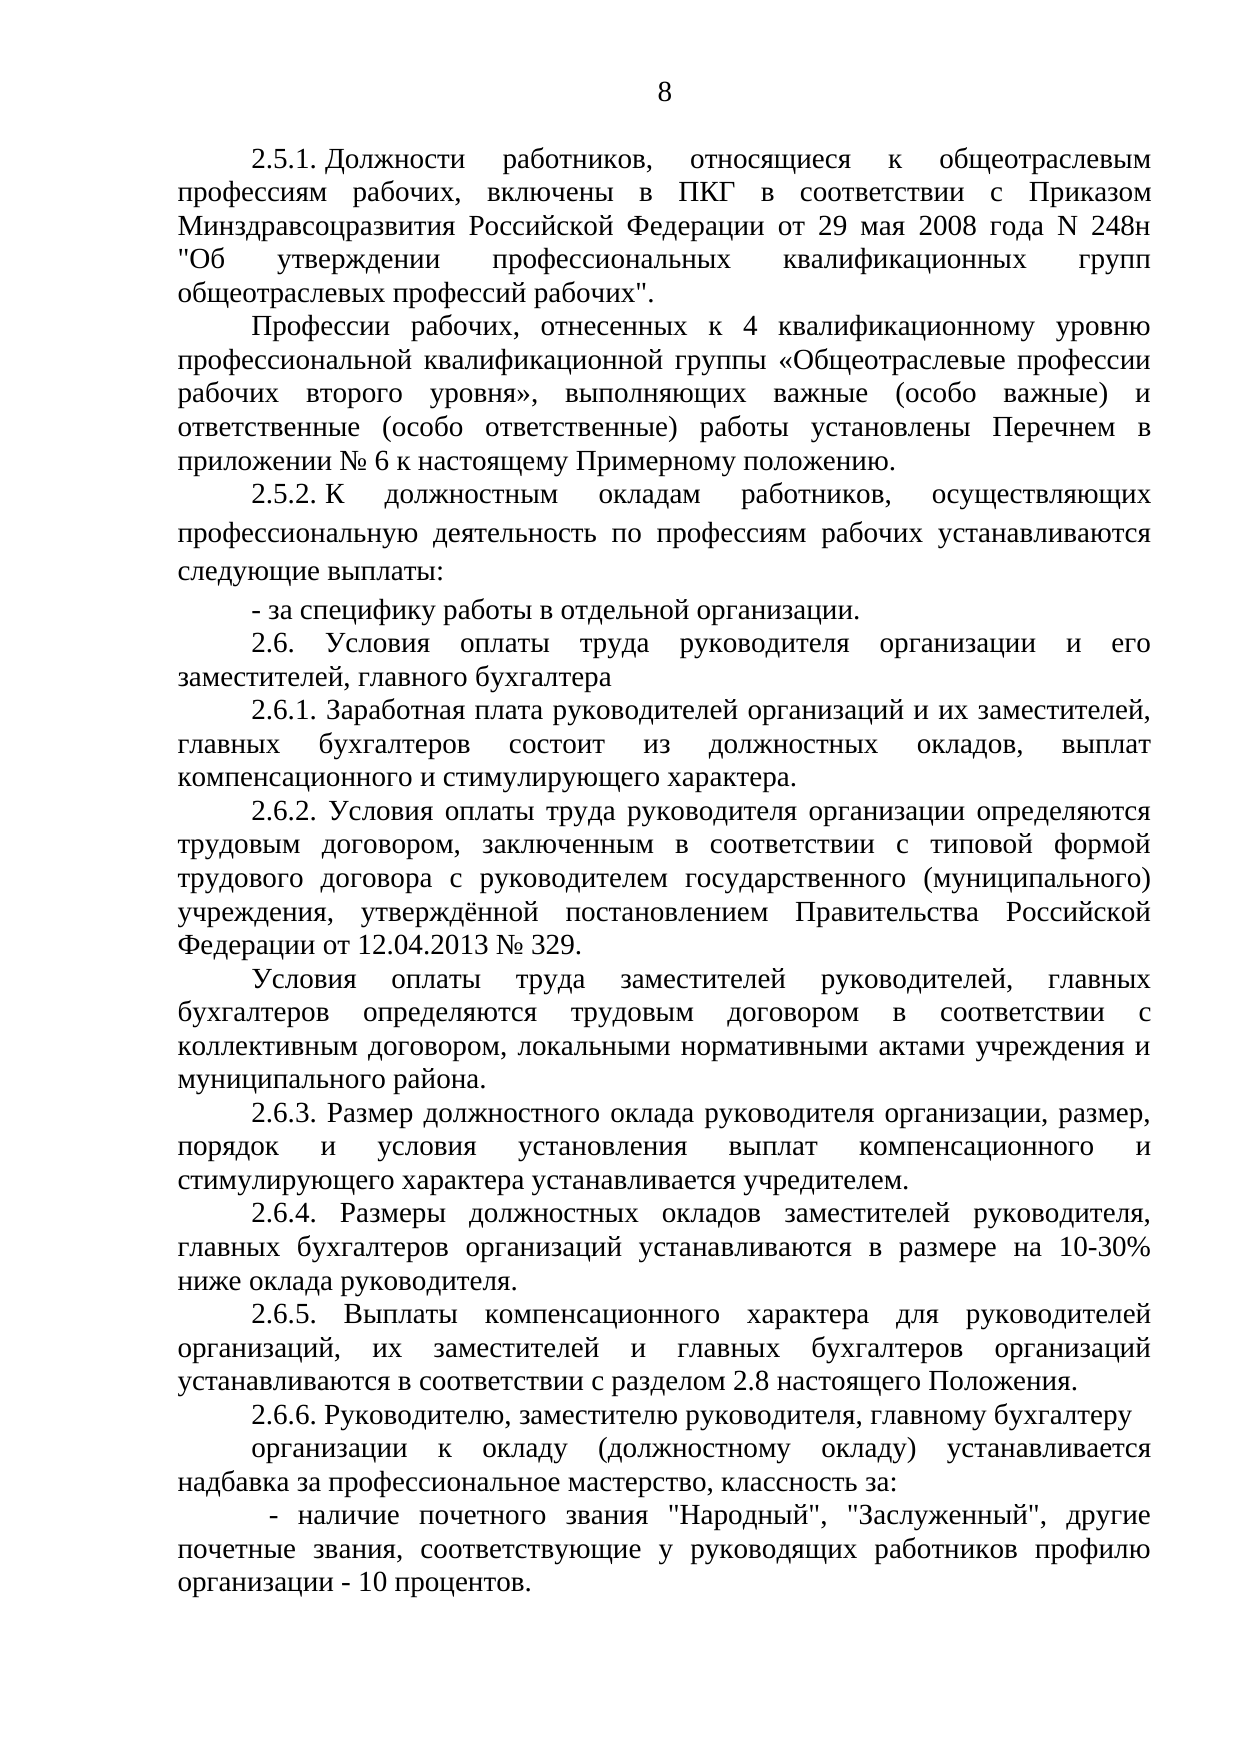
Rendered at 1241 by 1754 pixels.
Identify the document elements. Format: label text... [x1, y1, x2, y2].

text - за специфику работы в отдельной организации. [177, 592, 1152, 625]
text Профессии рабочих, отнесенных к 4 квалификационному уровню профессиональной квалификационной группы «Общеотраслевые профессии рабочих второго уровня», выполняющих важные (особо важные) и ответственные (особо ответственные) работы установлены Перечнем в приложении № 6 к настоящему Примерному положению. [177, 308, 1152, 476]
text 2.6.1. Заработная плата руководителей организаций и их заместителей, главных бухгалтеров состоит из должностных окладов, выплат компенсационного и стимулирующего характера. [177, 692, 1152, 793]
text 2.6.4. Размеры должностных окладов заместителей руководителя, главных бухгалтеров организаций устанавливаются в размере на 10-30% ниже оклада руководителя. [177, 1196, 1152, 1296]
text 2.5.2. К должностным окладам работников, осуществляющих профессиональную деятельность по профессиям рабочих устанавливаются следующие выплаты: [177, 476, 1152, 587]
text 2.6.6. Руководителю, заместителю руководителя, главному бухгалтеру [177, 1397, 1152, 1430]
text 2.6.3. Размер должностного оклада руководителя организации, размер, порядок и условия установления выплат компенсационного и стимулирующего характера устанавливается учредителем. [177, 1095, 1152, 1196]
text 2.6. Условия оплаты труда руководителя организации и его заместителей, главного бухгалтера [177, 625, 1152, 692]
text 2.6.5. Выплаты компенсационного характера для руководителей организаций, их заместителей и главных бухгалтеров организаций устанавливаются в соответствии с разделом 2.8 настоящего Положения. [177, 1296, 1152, 1397]
text Условия оплаты труда заместителей руководителей, главных бухгалтеров определяются трудовым договором в соответствии с коллективным договором, локальными нормативными актами учреждения и муниципального района. [177, 961, 1152, 1095]
text организации к окладу (должностному окладу) устанавливается надбавка за профессиональное мастерство, классность за: [177, 1430, 1152, 1497]
text 2.6.2. Условия оплаты труда руководителя организации определяются трудовым договором, заключенным в соответствии с типовой формой трудового договора с руководителем государственного (муниципального) учреждения, утверждённой постановлением Правительства Российской Федерации от 12.04.2013 № 329. [177, 793, 1152, 961]
text 2.5.1. Должности работников, относящиеся к общеотраслевым профессиям рабочих, включены в ПКГ в соответствии с Приказом Минздравсоцразвития Российской Федерации от 29 мая 2008 года N 248н "Об утверждении профессиональных квалификационных групп общеотраслевых профессий рабочих". [177, 141, 1152, 308]
text - наличие почетного звания "Народный", "Заслуженный", другие почетные звания, соответствующие у руководящих работников профилю организации - 10 процентов. [177, 1497, 1152, 1598]
